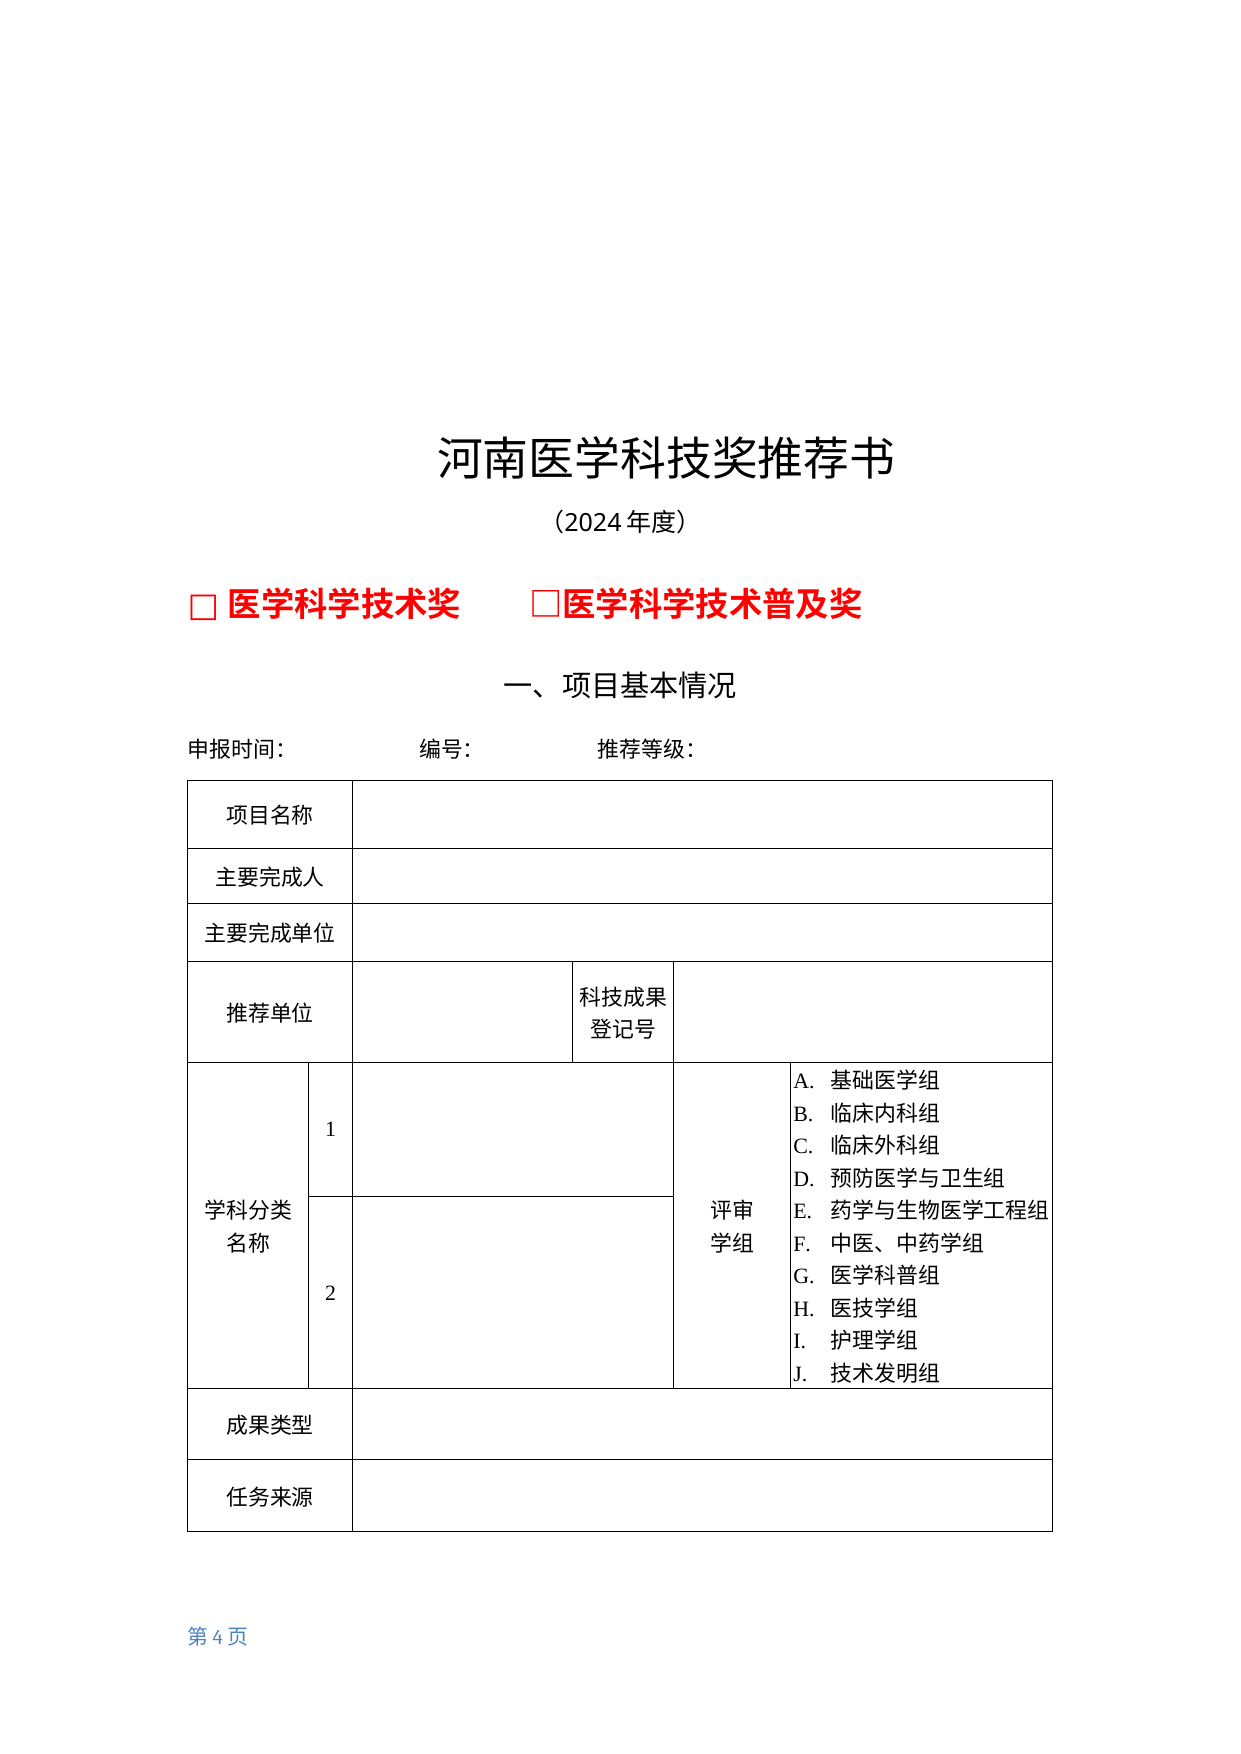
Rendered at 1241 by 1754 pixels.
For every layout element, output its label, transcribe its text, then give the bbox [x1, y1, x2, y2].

table_cell 1 [309, 1063, 352, 1196]
table_header [353, 781, 1052, 848]
table_cell 主要完成人 [188, 849, 352, 902]
table_cell 学科分类 名称 [188, 1063, 308, 1388]
text 河南医学科技奖推荐书 [187, 422, 1053, 488]
table_cell [353, 904, 1052, 961]
table_header 项目名称 [188, 781, 352, 848]
table_cell 成果类型 [188, 1389, 352, 1459]
table_cell 推荐单位 [188, 962, 352, 1062]
table_cell [674, 962, 1052, 1062]
text 一、项目基本情况 [187, 651, 1053, 716]
table_cell [353, 1197, 673, 1388]
table_cell [353, 1460, 1052, 1531]
table_cell 2 [309, 1197, 352, 1388]
text 申报时间： 编号： 推荐等级： [187, 732, 1053, 764]
table_cell 科技成果 登记号 [573, 962, 673, 1062]
table_cell 主要完成单位 [188, 904, 352, 961]
table_cell [353, 1389, 1052, 1459]
table_cell 任务来源 [188, 1460, 352, 1531]
table_cell 评审 学组 [674, 1063, 790, 1388]
table_cell [353, 849, 1052, 902]
text □ 医学科学技术奖 □医学科学技术普及奖 [187, 569, 1053, 634]
table_cell [353, 962, 572, 1062]
table_cell 基础医学组 临床内科组 临床外科组 预防医学与卫生组 药学与生物医学工程组 中医、中药学组 医学科普组 医技学组 护理学组 技术发明组 [791, 1063, 1052, 1388]
table_cell [353, 1063, 673, 1196]
text （2024年度） [187, 488, 1053, 553]
